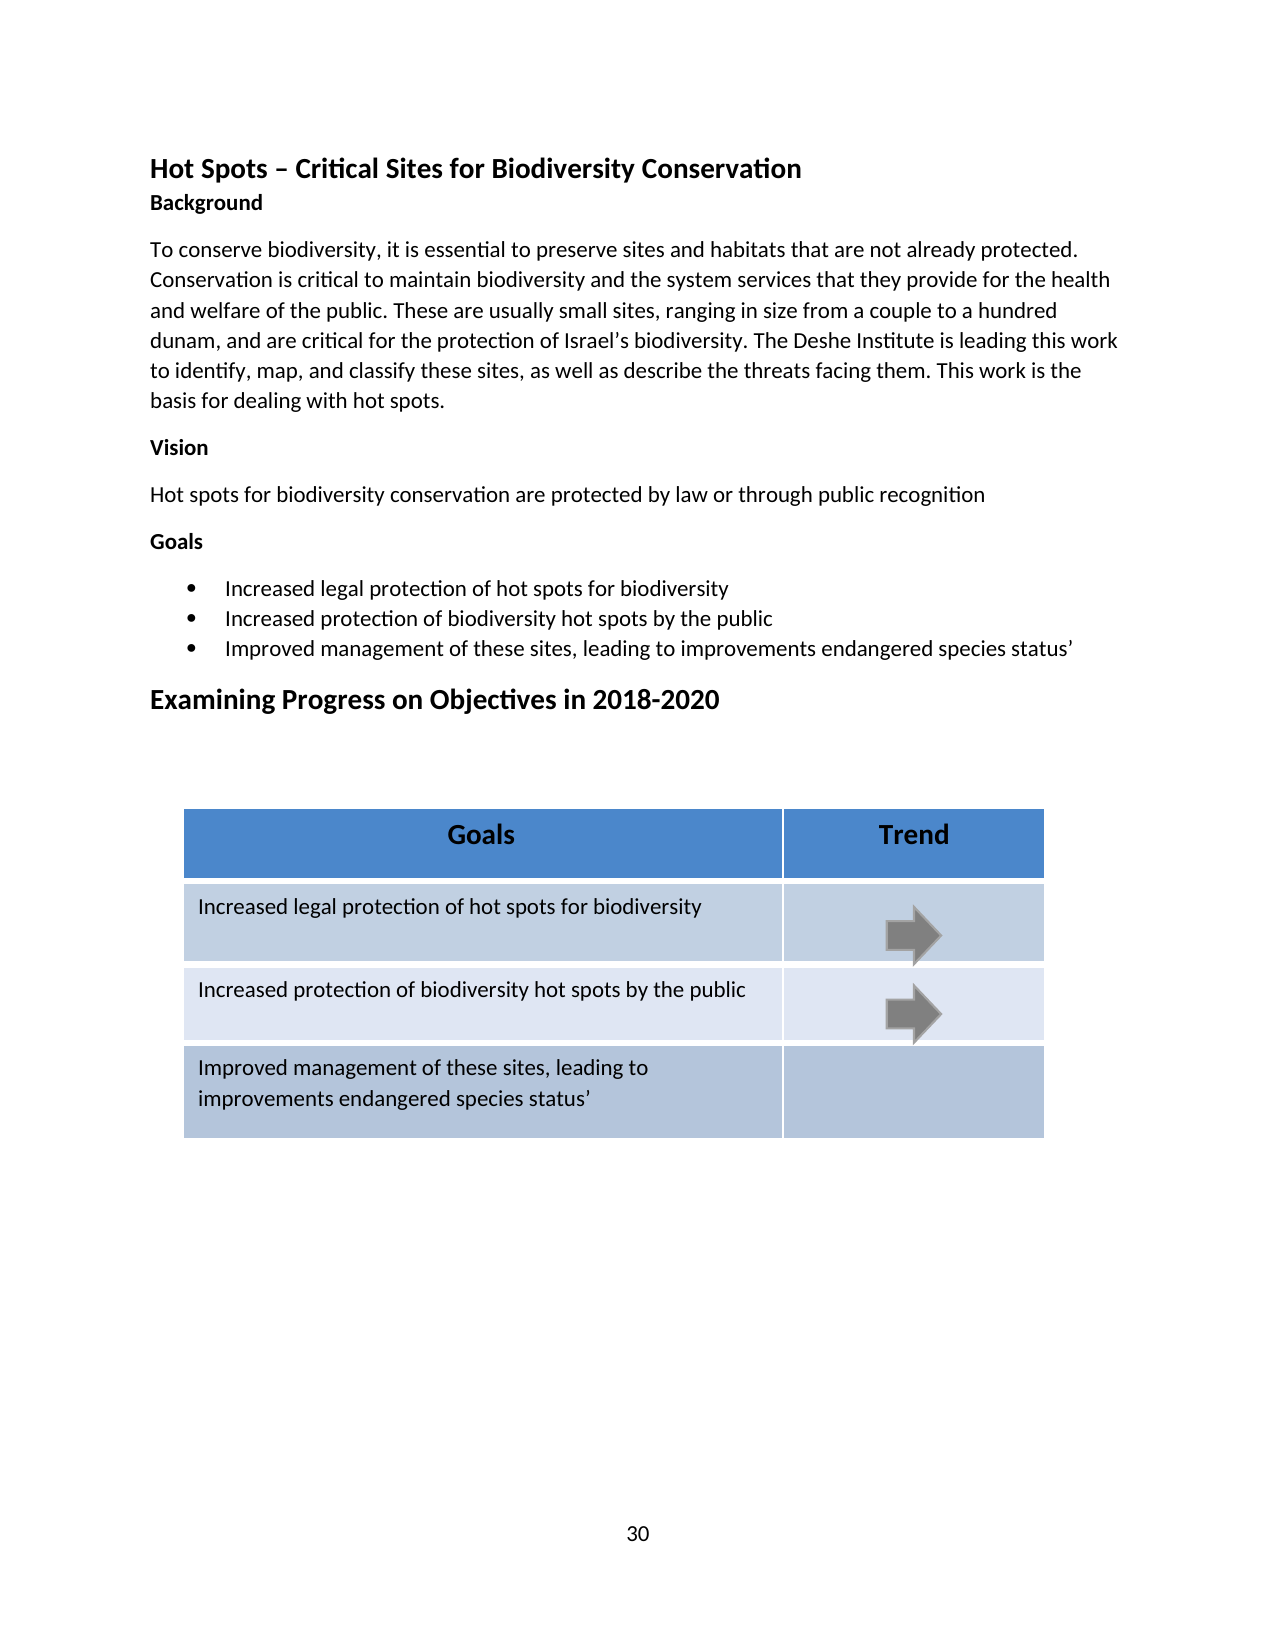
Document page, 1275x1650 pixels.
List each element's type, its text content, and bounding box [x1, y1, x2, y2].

subtitle Hot Spots – Critical Sites for Biodiversity Conservation [150, 150, 1125, 186]
table_cell [784, 968, 1044, 1040]
table_header Goals [184, 809, 782, 878]
table_header Trend [784, 809, 1044, 878]
list Increased protection of biodiversity hot spots by the public [187, 604, 1125, 632]
table_cell Improved management of these sites, leading to improvements endangered species status’ [184, 1046, 782, 1138]
table_cell [784, 884, 1044, 961]
text Hot spots for biodiversity conservation are protected by law or through public recognition [150, 480, 1125, 508]
text Examining Progress on Objectives in 2018-2020 [150, 681, 1125, 717]
text To conserve biodiversity, it is essential to preserve sites and habitats that are not already protected. Conservation is critical to maintain biodiversity and the system services that they provide for the health and welfare of the public. These are usually small sites, ranging in size from a couple to a hundred dunam, and are critical for the protection of Israel’s biodiversity. The Deshe Institute is leading this work to identify, map, and classify these sites, as well as describe the threats facing them. This work is the basis for dealing with hot spots. [150, 235, 1125, 414]
table_cell [784, 1046, 1044, 1138]
text Background [150, 188, 1125, 216]
text Goals [150, 527, 1125, 555]
list Increased legal protection of hot spots for biodiversity [187, 574, 1125, 602]
table_cell Increased legal protection of hot spots for biodiversity [184, 884, 782, 961]
table_cell Increased protection of biodiversity hot spots by the public [184, 968, 782, 1040]
list Improved management of these sites, leading to improvements endangered species status’ [187, 634, 1125, 662]
text Vision [150, 433, 1125, 461]
